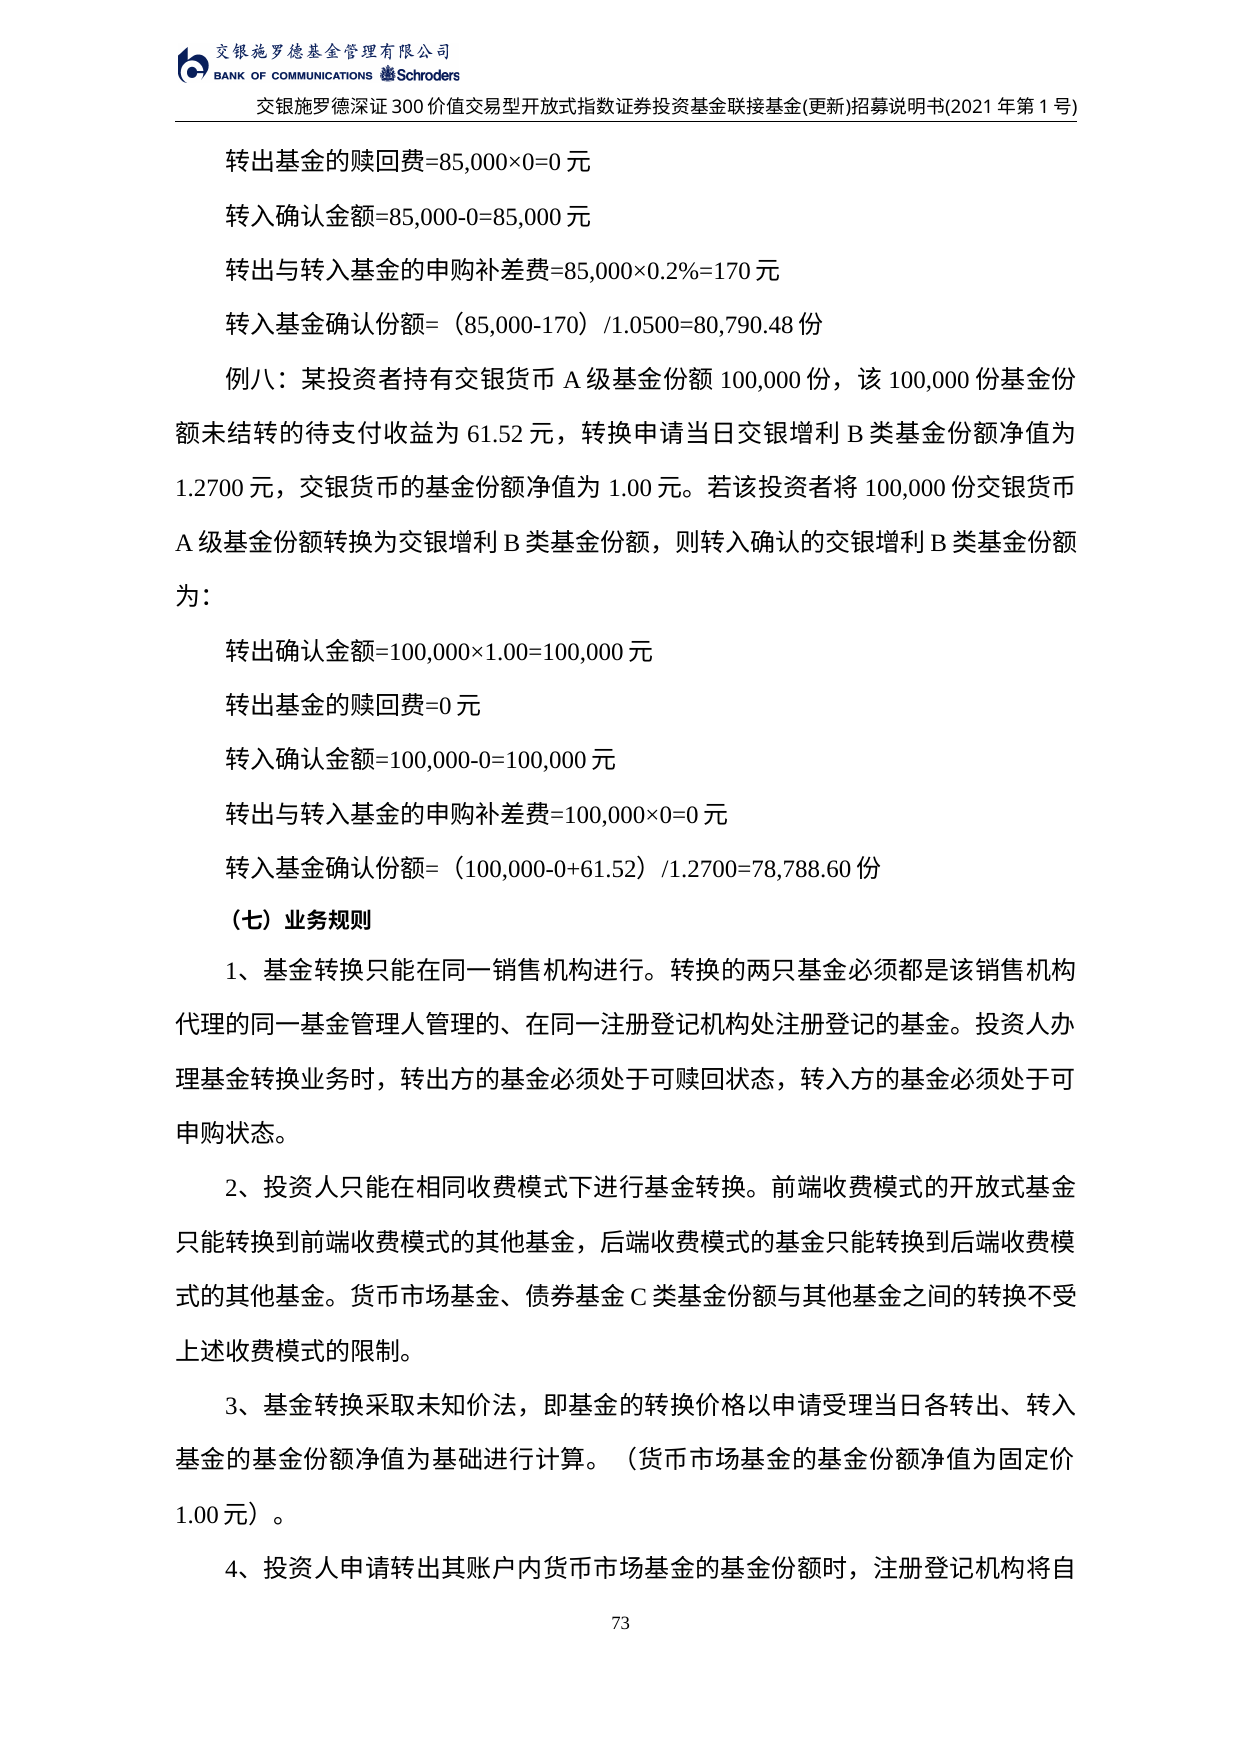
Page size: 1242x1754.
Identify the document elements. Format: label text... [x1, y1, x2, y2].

text 3、基金转换采取未知价法，即基金的转换价格以申请受理当日各转出、转入基金的基金份额净值为基础进行计算。（货币市场基金的基金份额净值为固定价1.00元）。 [175, 1385, 1077, 1530]
text 转出确认金额=100,000×1.00=100,000元 [175, 631, 1077, 667]
text 转出与转入基金的申购补差费=85,000×0.2%=170元 [175, 250, 1077, 287]
text 转入确认金额=85,000-0=85,000元 [175, 196, 1077, 232]
text 转入基金确认份额=（100,000-0+61.52）/1.2700=78,788.60份 [175, 848, 1077, 885]
text 转入基金确认份额=（85,000-170）/1.0500=80,790.48份 [175, 305, 1077, 341]
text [175, 1548, 1077, 1585]
text 1、基金转换只能在同一销售机构进行。转换的两只基金必须都是该销售机构代理的同一基金管理人管理的、在同一注册登记机构处注册登记的基金。投资人办理基金转换业务时，转出方的基金必须处于可赎回状态，转入方的基金必须处于可申购状态。 [175, 950, 1077, 1150]
text 转出与转入基金的申购补差费=100,000×0=0元 [175, 794, 1077, 830]
text 转出基金的赎回费=85,000×0=0元 [175, 142, 1077, 178]
text 2、投资人只能在相同收费模式下进行基金转换。前端收费模式的开放式基金只能转换到前端收费模式的其他基金，后端收费模式的基金只能转换到后端收费模式的其他基金。货币市场基金、债券基金C类基金份额与其他基金之间的转换不受上述收费模式的限制。 [175, 1168, 1077, 1367]
picture [178, 43, 460, 83]
text 转出基金的赎回费=0元 [175, 685, 1077, 722]
text （七）业务规则 [175, 903, 1077, 934]
text 例八：某投资者持有交银货币A级基金份额100,000份，该100,000份基金份额未结转的待支付收益为61.52元，转换申请当日交银增利B类基金份额净值为1.2700元，交银货币的基金份额净值为1.00元。若该投资者将100,000份交银货币A级基金份额转换为交银增利B类基金份额，则转入确认的交银增利B类基金份额为： [175, 359, 1077, 613]
text 转入确认金额=100,000-0=100,000元 [175, 740, 1077, 776]
